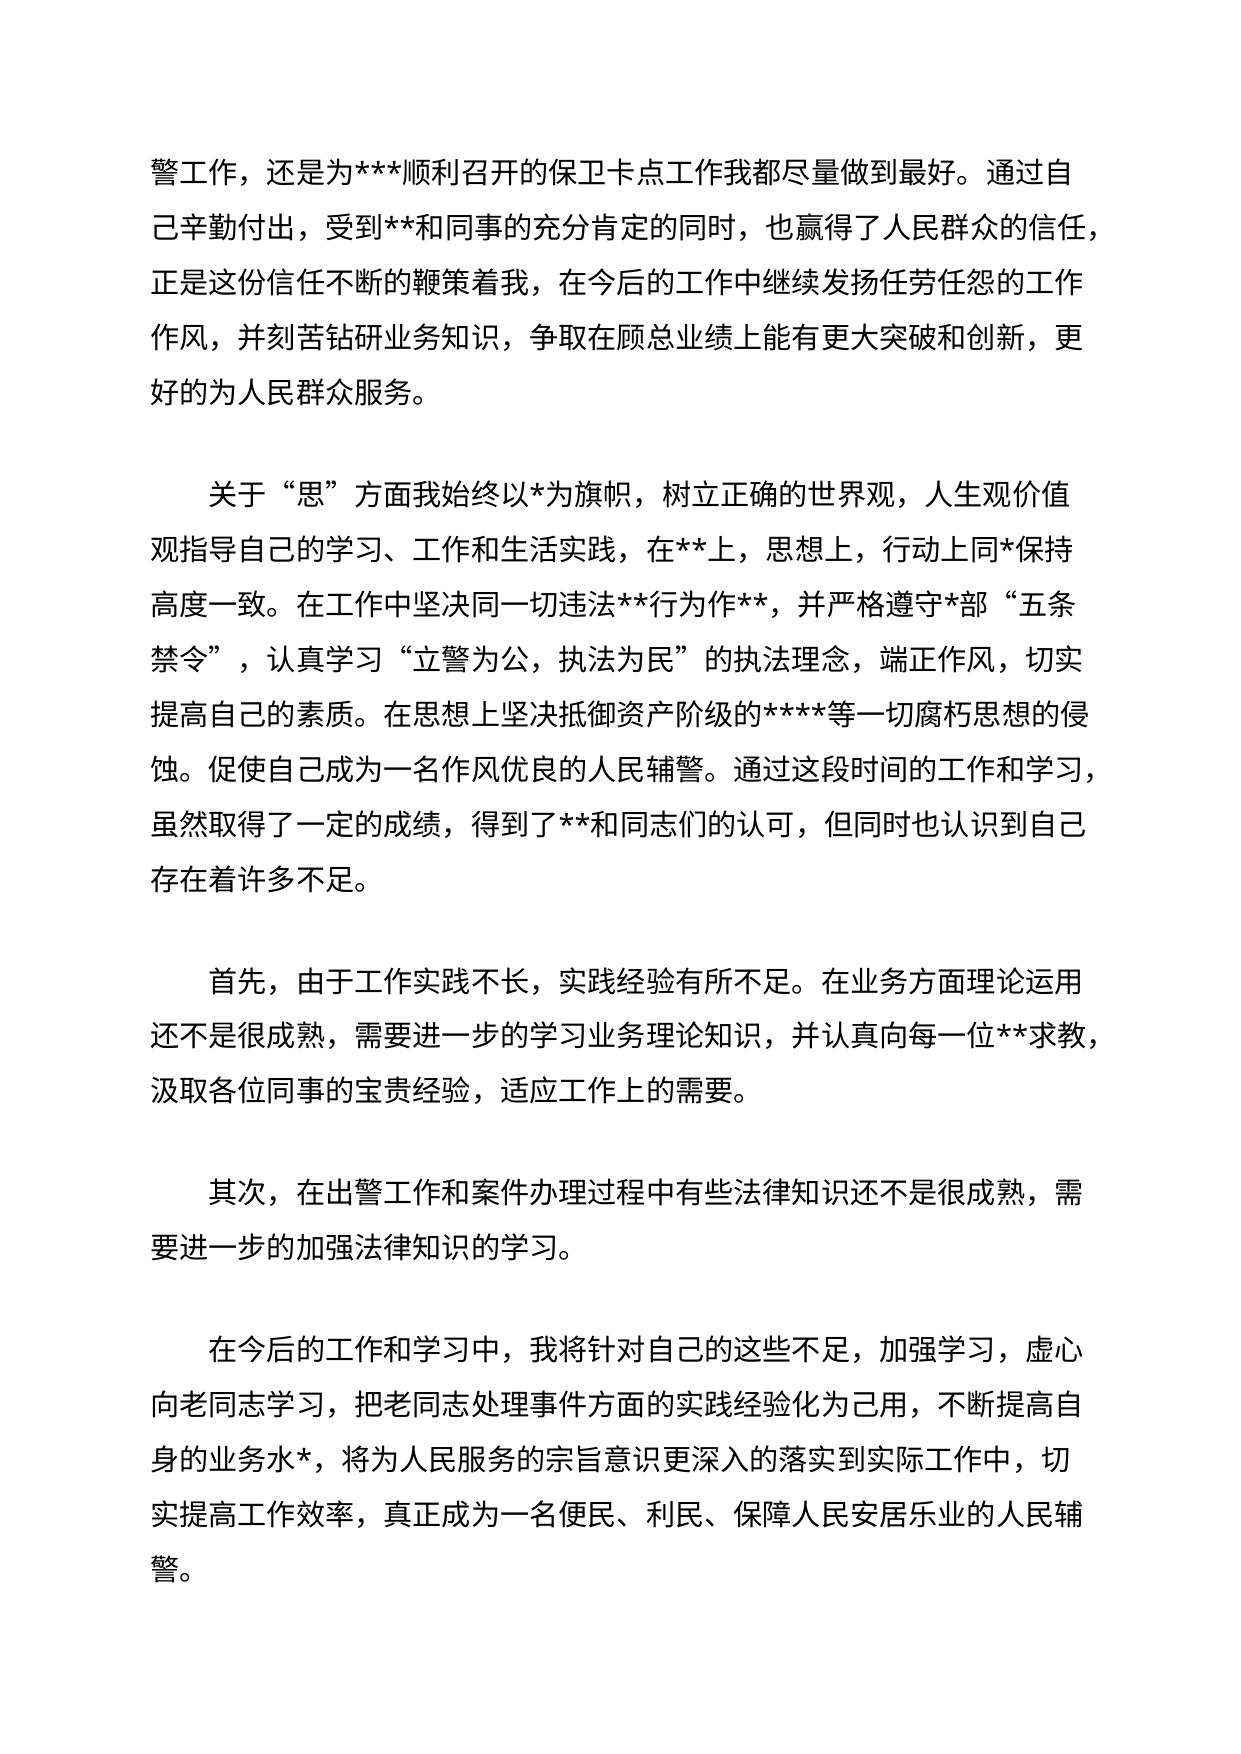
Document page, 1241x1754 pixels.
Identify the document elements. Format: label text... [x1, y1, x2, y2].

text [150, 150, 1090, 412]
text 首先，由于工作实践不长，实践经验有所不足。在业务方面理论运用还不是很成熟，需要进一步的学习业务理论知识，并认真向每一位**求教，汲取各位同事的宝贵经验，适应工作上的需要。 [150, 958, 1090, 1110]
text 关于“思”方面我始终以*为旗帜，树立正确的世界观，人生观价值观指导自己的学习、工作和生活实践，在**上，思想上，行动上同*保持高度一致。在工作中坚决同一切违法**行为作**，并严格遵守*部“五条禁令”，认真学习“立警为公，执法为民”的执法理念，端正作风，切实提高自己的素质。在思想上坚决抵御资产阶级的****等一切腐朽思想的侵蚀。促使自己成为一名作风优良的人民辅警。通过这段时间的工作和学习，虽然取得了一定的成绩，得到了**和同志们的认可，但同时也认识到自己存在着许多不足。 [150, 472, 1090, 899]
text 其次，在出警工作和案件办理过程中有些法律知识还不是很成熟，需要进一步的加强法律知识的学习。 [150, 1170, 1090, 1267]
text 在今后的工作和学习中，我将针对自己的这些不足，加强学习，虚心向老同志学习，把老同志处理事件方面的实践经验化为己用，不断提高自身的业务水*，将为人民服务的宗旨意识更深入的落实到实际工作中，切实提高工作效率，真正成为一名便民、利民、保障人民安居乐业的人民辅警。 [150, 1326, 1090, 1588]
